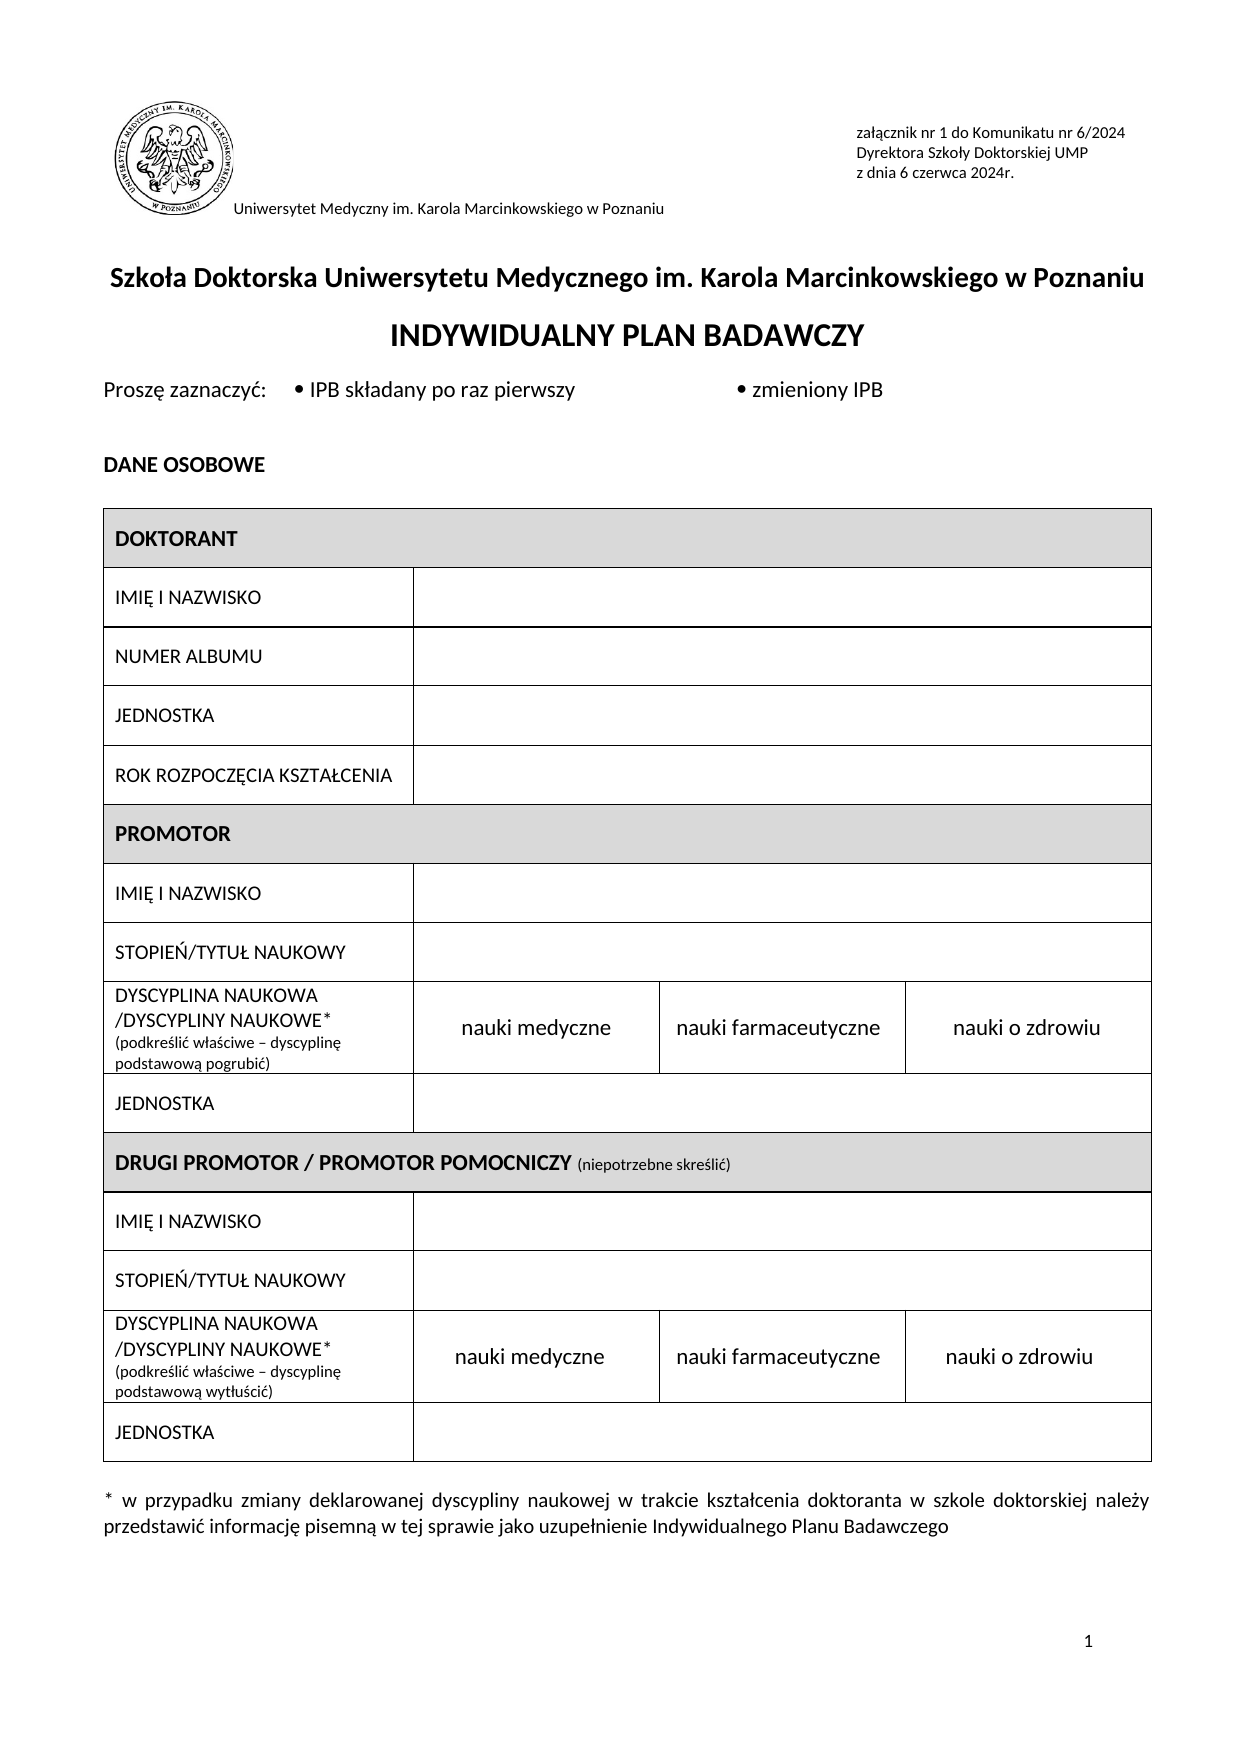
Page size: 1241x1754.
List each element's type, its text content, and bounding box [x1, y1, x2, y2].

table_header załącznik nr 1 do Komunikatu nr 6/2024 Dyrektora Szkoły Doktorskiej UMP z dnia 6 czerwca 2024r. [856, 102, 1151, 218]
table_cell [414, 1251, 1151, 1309]
table_cell ROK ROZPOCZĘCIA KSZTAŁCENIA [104, 746, 413, 803]
table_cell [414, 923, 1151, 981]
table_cell JEDNOSTKA [104, 1074, 413, 1132]
table_cell JEDNOSTKA [104, 1403, 413, 1461]
table_cell IMIĘ I NAZWISKO [104, 568, 413, 626]
table_cell DYSCYPLINA NAUKOWA /DYSCYPLINY NAUKOWE* (podkreślić właściwe – dyscyplinę podstawową pogrubić) [104, 982, 413, 1073]
text Proszę zaznaczyć: IPB składany po raz pierwszy zmieniony IPB [103, 375, 1152, 403]
table_cell STOPIEŃ/TYTUŁ NAUKOWY [104, 923, 413, 981]
text Szkoła Doktorska Uniwersytetu Medycznego im. Karola Marcinkowskiego w Poznaniu [103, 259, 1152, 295]
table_cell [414, 1403, 1151, 1461]
table_cell nauki o zdrowiu [906, 982, 1151, 1073]
picture [114, 101, 234, 215]
text * w przypadku zmiany deklarowanej dyscypliny naukowej w trakcie kształcenia doktoranta w szkole doktorskiej należy przedstawić informację pisemną w tej sprawie jako uzupełnienie Indywidualnego Planu Badawczego [103, 1487, 1152, 1538]
text DANE OSOBOWE [103, 450, 1152, 478]
table_cell [414, 1074, 1151, 1132]
text INDYWIDUALNY PLAN BADAWCZY [103, 314, 1152, 355]
table_cell DYSCYPLINA NAUKOWA /DYSCYPLINY NAUKOWE* (podkreślić właściwe – dyscyplinę podstawową wytłuścić) [104, 1311, 413, 1402]
table_cell nauki medyczne [414, 982, 659, 1073]
table_cell [414, 686, 1151, 744]
table_cell [414, 628, 1151, 685]
table_header DOKTORANT [104, 509, 1151, 567]
table_header Uniwersytet Medyczny im. Karola Marcinkowskiego w Poznaniu [103, 102, 856, 218]
table_cell [414, 746, 1151, 803]
table_cell [414, 1193, 1151, 1250]
table_cell nauki medyczne [414, 1311, 659, 1402]
table_cell PROMOTOR [104, 805, 1151, 863]
table_cell JEDNOSTKA [104, 686, 413, 744]
table_cell STOPIEŃ/TYTUŁ NAUKOWY [104, 1251, 413, 1309]
table_cell nauki farmaceutyczne [660, 982, 905, 1073]
table_cell nauki farmaceutyczne [660, 1311, 905, 1402]
table_cell [414, 568, 1151, 626]
table_cell IMIĘ I NAZWISKO [104, 864, 413, 922]
table_cell IMIĘ I NAZWISKO [104, 1193, 413, 1250]
table_cell nauki o zdrowiu [906, 1311, 1151, 1402]
table_cell DRUGI PROMOTOR / PROMOTOR POMOCNICZY (niepotrzebne skreślić) [104, 1133, 1151, 1191]
table_cell [414, 864, 1151, 922]
table_cell NUMER ALBUMU [104, 628, 413, 685]
